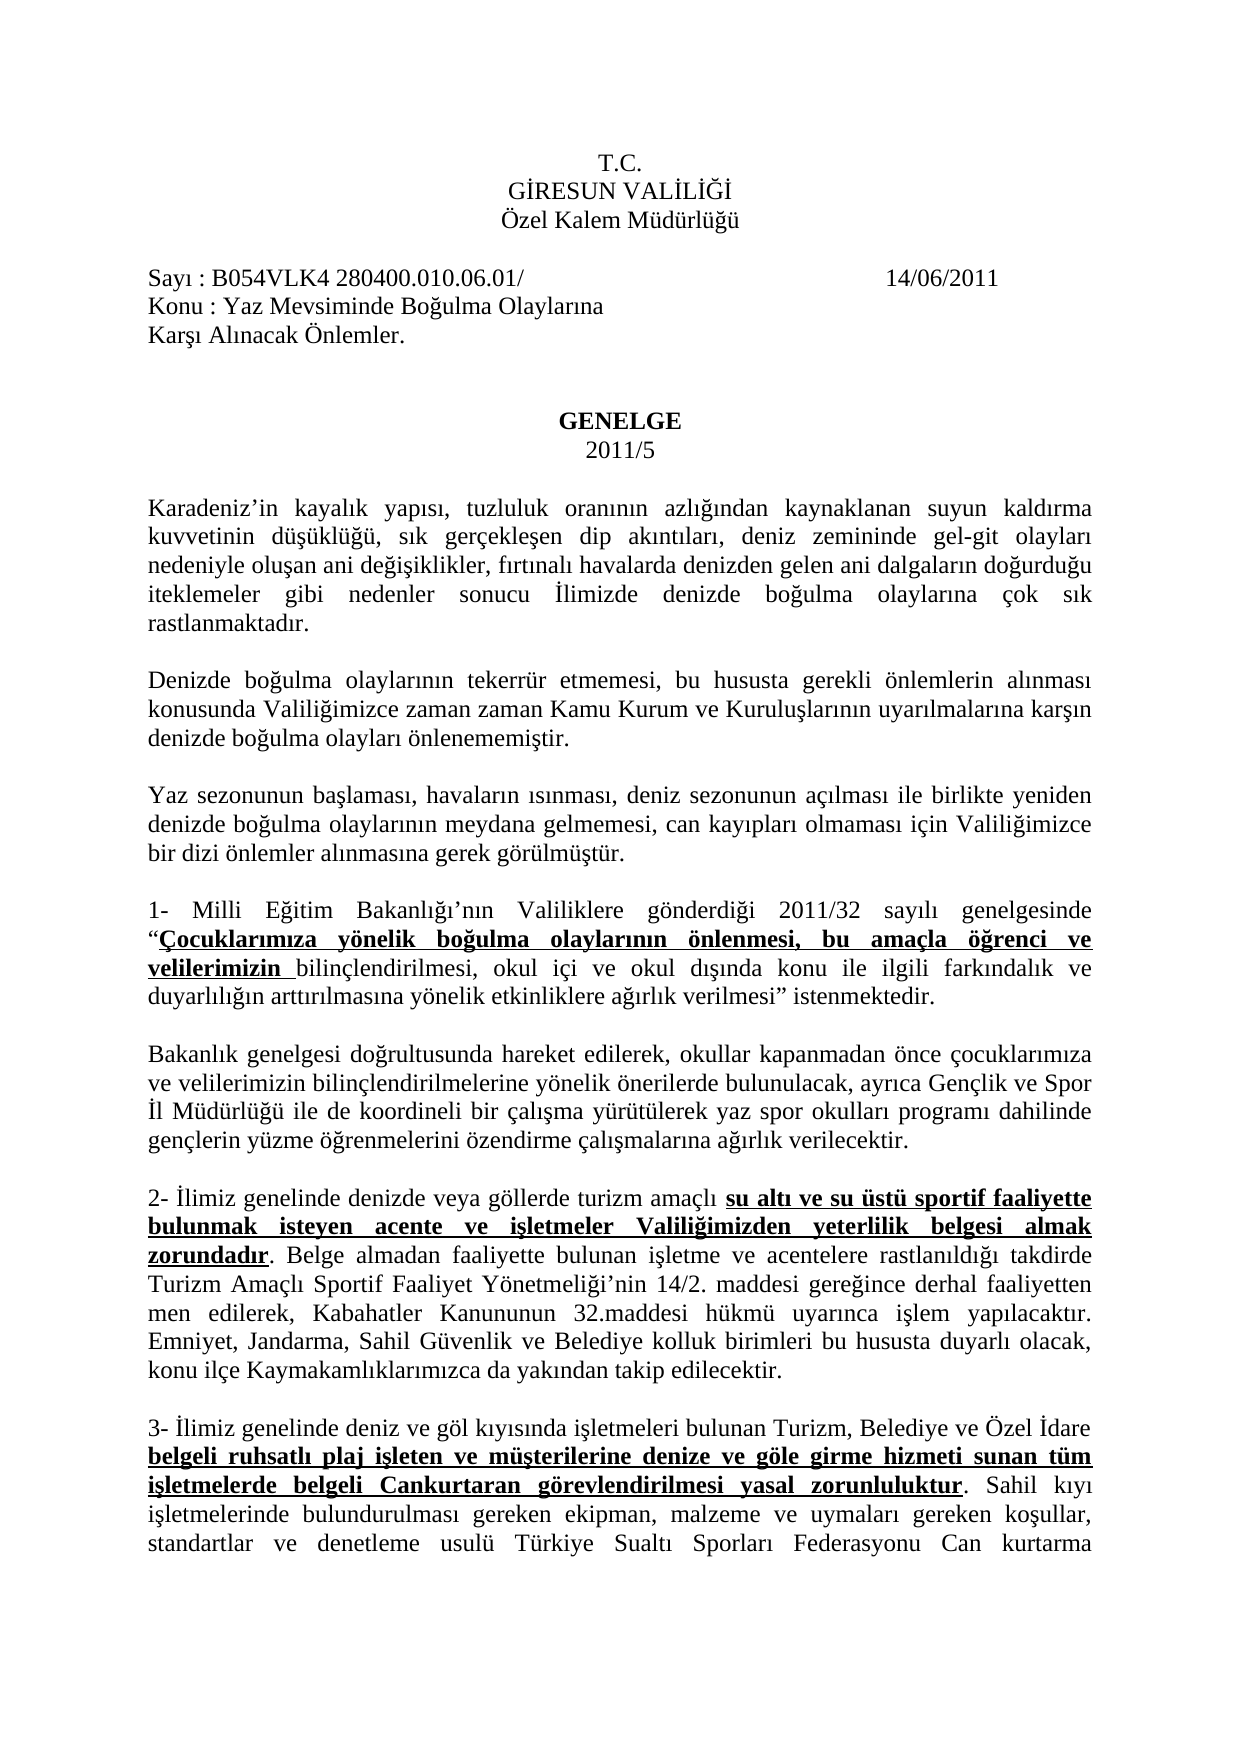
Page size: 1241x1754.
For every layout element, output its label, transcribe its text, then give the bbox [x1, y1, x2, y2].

text Yaz sezonunun başlaması, havaların ısınması, deniz sezonunun açılması ile birlikte yeniden denizde boğulma olaylarının meydana gelmemesi, can kayıpları olmaması için Valiliğimizce bir dizi önlemler alınmasına gerek görülmüştür. [148, 780, 1093, 866]
text 2011/5 [148, 435, 1093, 464]
text Sayı : B054VLK4 280400.010.06.01/ 14/06/2011 [148, 263, 1093, 291]
text Konu : Yaz Mevsiminde Boğulma Olaylarına [148, 291, 1093, 320]
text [148, 1468, 1093, 1556]
text GİRESUN VALİLİĞİ [148, 176, 1093, 205]
text Bakanlık genelgesi doğrultusunda hareket edilerek, okullar kapanmadan önce çocuklarımıza ve velilerimizin bilinçlendirilmelerine yönelik önerilerde bulunulacak, ayrıca Gençlik ve Spor İl Müdürlüğü ile de koordineli bir çalışma yürütülerek yaz spor okulları programı dahilinde gençlerin yüzme öğrenmelerini özendirme çalışmalarına ağırlık verilecektir. [148, 1039, 1093, 1154]
text GENELGE [148, 406, 1093, 435]
text Karşı Alınacak Önlemler. [148, 320, 1093, 349]
text Denizde boğulma olaylarının tekerrür etmemesi, bu hususta gerekli önlemlerin alınması konusunda Valiliğimizce zaman zaman Kamu Kurum ve Kuruluşlarının uyarılmalarına karşın denizde boğulma olayları önlenememiştir. [148, 665, 1093, 751]
text T.C. [148, 148, 1093, 176]
text Özel Kalem Müdürlüğü [148, 205, 1093, 234]
text 2- İlimiz genelinde denizde veya göllerde turizm amaçlı su altı ve su üstü sportif faaliyette bulunmak isteyen acente ve işletmeler Valiliğimizden yeterlilik belgesi almak zorundadır. Belge almadan faaliyette bulunan işletme ve acentelere rastlanıldığı takdirde Turizm Amaçlı Sportif Faaliyet Yönetmeliği’nin 14/2. maddesi gereğince derhal faaliyetten men edilerek, Kabahatler Kanununun 32.maddesi hükmü uyarınca işlem yapılacaktır. Emniyet, Jandarma, Sahil Güvenlik ve Belediye kolluk birimleri bu hususta duyarlı olacak, konu ilçe Kaymakamlıklarımızca da yakından takip edilecektir. [148, 1183, 1093, 1384]
text 1- Milli Eğitim Bakanlığı’nın Valiliklere gönderdiği 2011/32 sayılı genelgesinde “Çocuklarımıza yönelik boğulma olaylarının önlenmesi, bu amaçla öğrenci ve velilerimizin bilinçlendirilmesi, okul içi ve okul dışında konu ile ilgili farkındalık ve duyarlılığın arttırılmasına yönelik etkinliklere ağırlık verilmesi” istenmektedir. [148, 895, 1093, 1010]
text Karadeniz’in kayalık yapısı, tuzluluk oranının azlığından kaynaklanan suyun kaldırma kuvvetinin düşüklüğü, sık gerçekleşen dip akıntıları, deniz zemininde gel-git olayları nedeniyle oluşan ani değişiklikler, fırtınalı havalarda denizden gelen ani dalgaların doğurduğu iteklemeler gibi nedenler sonucu İlimizde denizde boğulma olaylarına çok sık rastlanmaktadır. [148, 493, 1093, 636]
